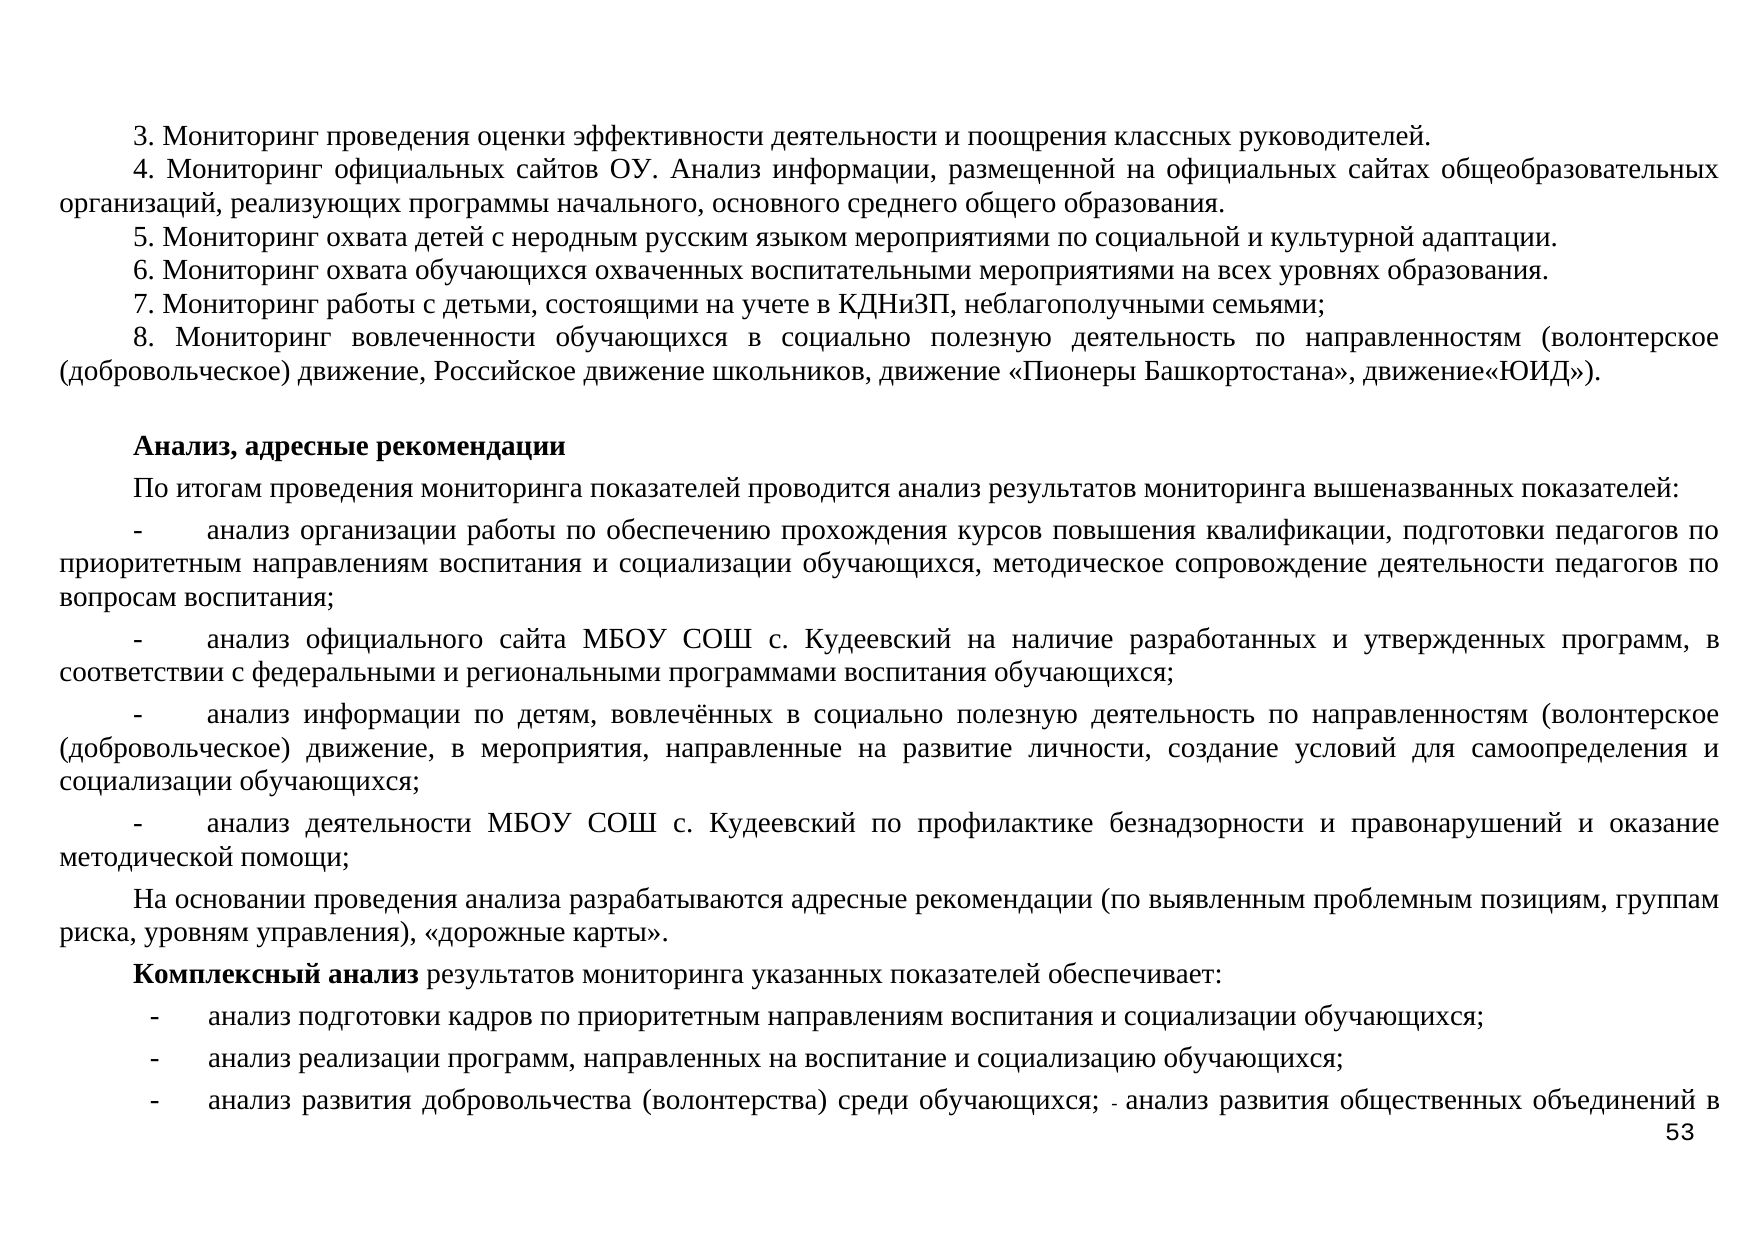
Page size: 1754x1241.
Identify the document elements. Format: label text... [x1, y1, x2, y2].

text - анализ организации работы по обеспечению прохождения курсов повышения квалификации, подготовки педагогов по приоритетным направлениям воспитания и социализации обучающихся, методическое сопровождение деятельности педагогов по вопросам воспитания; [59, 512, 1721, 613]
text 7. Мониторинг работы с детьми, состоящими на учете в КДНиЗП, неблагополучными семьями; [59, 286, 1721, 319]
text Анализ, адресные рекомендации [59, 428, 1721, 462]
text 5. Мониторинг охвата детей с неродным русским языком мероприятиями по социальной и культурной адаптации. [59, 219, 1721, 252]
text По итогам проведения мониторинга показателей проводится анализ результатов мониторинга вышеназванных показателей: [59, 470, 1721, 504]
text На основании проведения анализа разрабатываются адресные рекомендации (по выявленным проблемным позициям, группам риска, уровням управления), «дорожные карты». [59, 881, 1721, 948]
text 6. Мониторинг охвата обучающихся охваченных воспитательными мероприятиями на всех уровнях образования. [59, 252, 1721, 286]
text 8. Мониторинг вовлеченности обучающихся в социально полезную деятельность по направленностям (волонтерское (добровольческое) движение, Российское движение школьников, движение «Пионеры Башкортостана», движение«ЮИД»). [59, 319, 1721, 386]
text - анализ деятельности МБОУ СОШ с. Кудеевский по профилактике безнадзорности и правонарушений и оказание методической помощи; [59, 805, 1721, 872]
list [76, 1082, 1721, 1115]
text - анализ информации по детям, вовлечённых в социально полезную деятельность по направленностям (волонтерское (добровольческое) движение, в мероприятия, направленные на развитие личности, создание условий для самоопределения и социализации обучающихся; [59, 696, 1721, 797]
text 4. Мониторинг официальных сайтов ОУ. Анализ информации, размещенной на официальных сайтах общеобразовательных организаций, реализующих программы начального, основного среднего общего образования. [59, 152, 1721, 219]
list анализ подготовки кадров по приоритетным направлениям воспитания и социализации обучающихся; [76, 998, 1721, 1032]
list анализ реализации программ, направленных на воспитание и социализацию обучающихся; [76, 1040, 1721, 1073]
text 3. Мониторинг проведения оценки эффективности деятельности и поощрения классных руководителей. [59, 118, 1721, 152]
text - анализ официального сайта МБОУ СОШ с. Кудеевский на наличие разработанных и утвержденных программ, в соответствии с федеральными и региональными программами воспитания обучающихся; [59, 621, 1721, 688]
text Комплексный анализ результатов мониторинга указанных показателей обеспечивает: [59, 956, 1721, 990]
